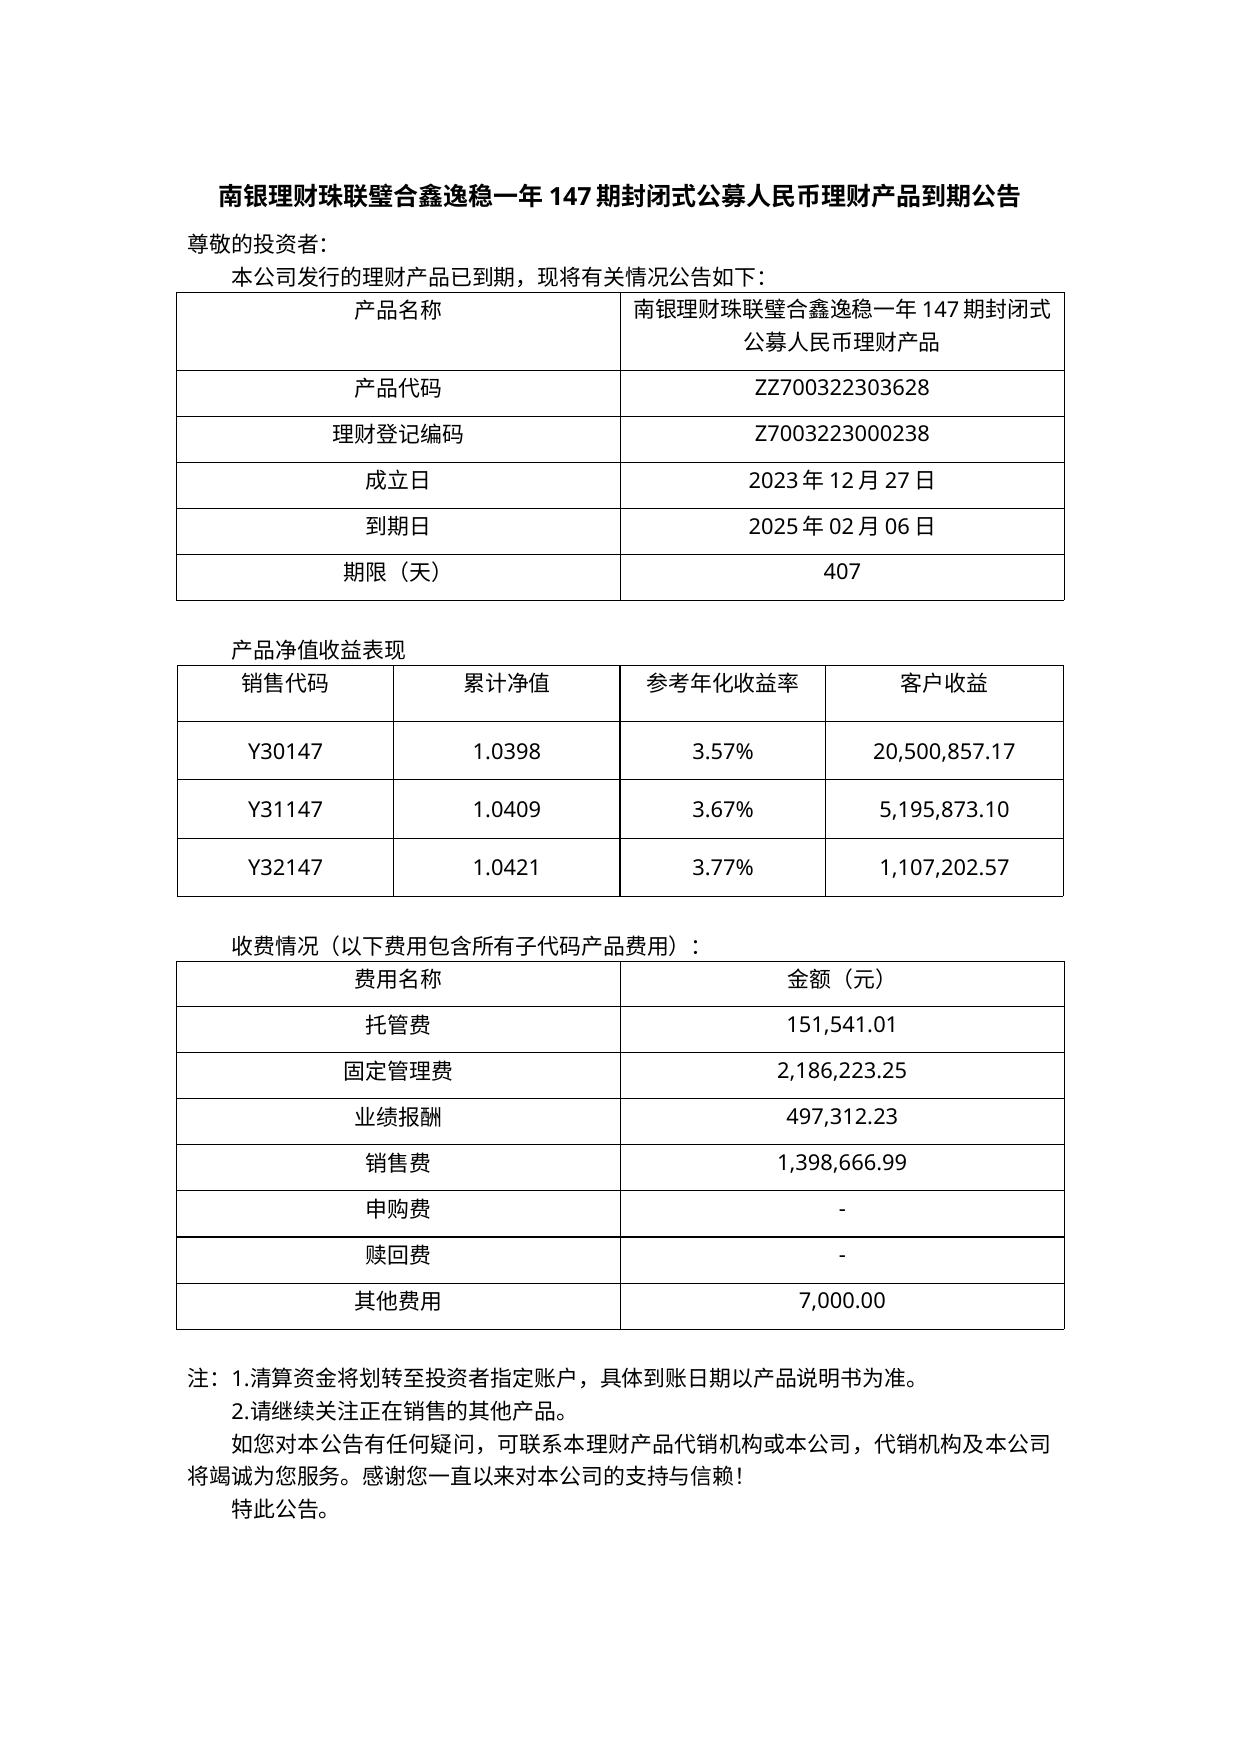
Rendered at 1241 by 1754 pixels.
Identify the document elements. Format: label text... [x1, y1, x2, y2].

table_cell 2025年02月06日 [621, 509, 1064, 554]
table_cell 7,000.00 [621, 1284, 1064, 1328]
table_cell 1,107,202.57 [826, 839, 1063, 896]
table_cell 成立日 [177, 463, 620, 508]
table_cell 1,398,666.99 [621, 1145, 1064, 1190]
table_cell 2023年12月27日 [621, 463, 1064, 508]
table_header 销售代码 [178, 666, 393, 721]
table_cell 1.0398 [394, 722, 619, 779]
table_cell Y31147 [178, 780, 393, 837]
table_cell 期限（天） [177, 555, 620, 600]
table_cell 固定管理费 [177, 1053, 620, 1098]
table_header 南银理财珠联璧合鑫逸稳一年147期封闭式公募人民币理财产品 [621, 293, 1064, 370]
table_cell 3.67% [621, 780, 825, 837]
text 如您对本公告有任何疑问，可联系本理财产品代销机构或本公司，代销机构及本公司将竭诚为您服务。感谢您一直以来对本公司的支持与信赖！ [187, 1426, 1053, 1491]
table_cell 业绩报酬 [177, 1099, 620, 1144]
table_cell Z7003223000238 [621, 417, 1064, 462]
table_header 客户收益 [826, 666, 1063, 721]
table_cell - [621, 1238, 1064, 1282]
table_cell 497,312.23 [621, 1099, 1064, 1144]
table_cell 5,195,873.10 [826, 780, 1063, 837]
table_cell 理财登记编码 [177, 417, 620, 462]
table_cell 1.0409 [394, 780, 619, 837]
table_cell 3.57% [621, 722, 825, 779]
text 南银理财珠联璧合鑫逸稳一年147期封闭式公募人民币理财产品到期公告 [187, 162, 1053, 227]
table_header 参考年化收益率 [621, 666, 825, 721]
table_cell 赎回费 [177, 1238, 620, 1282]
table_cell 3.77% [621, 839, 825, 896]
table_cell 到期日 [177, 509, 620, 554]
table_cell 407 [621, 555, 1064, 600]
table_cell 托管费 [177, 1007, 620, 1052]
text 注：1.清算资金将划转至投资者指定账户，具体到账日期以产品说明书为准。 [187, 1361, 1053, 1394]
table_cell Y32147 [178, 839, 393, 896]
table_cell 2,186,223.25 [621, 1053, 1064, 1098]
table_cell 1.0421 [394, 839, 619, 896]
text 2.请继续关注正在销售的其他产品。 [187, 1394, 1053, 1426]
table_header 金额（元） [621, 962, 1064, 1006]
text 尊敬的投资者： [187, 227, 1053, 259]
text 收费情况（以下费用包含所有子代码产品费用）： [187, 928, 1053, 961]
table_cell Y30147 [178, 722, 393, 779]
table_cell - [621, 1191, 1064, 1236]
table_cell 销售费 [177, 1145, 620, 1190]
table_header 产品名称 [177, 293, 620, 370]
table_cell 151,541.01 [621, 1007, 1064, 1052]
text 本公司发行的理财产品已到期，现将有关情况公告如下： [187, 259, 1053, 292]
table_header 费用名称 [177, 962, 620, 1006]
table_cell ZZ700322303628 [621, 371, 1064, 416]
table_header 累计净值 [394, 666, 619, 721]
text 特此公告。 [187, 1491, 1053, 1524]
table_cell 20,500,857.17 [826, 722, 1063, 779]
table_cell 申购费 [177, 1191, 620, 1236]
text 产品净值收益表现 [187, 633, 1053, 665]
table_cell 产品代码 [177, 371, 620, 416]
table_cell 其他费用 [177, 1284, 620, 1328]
